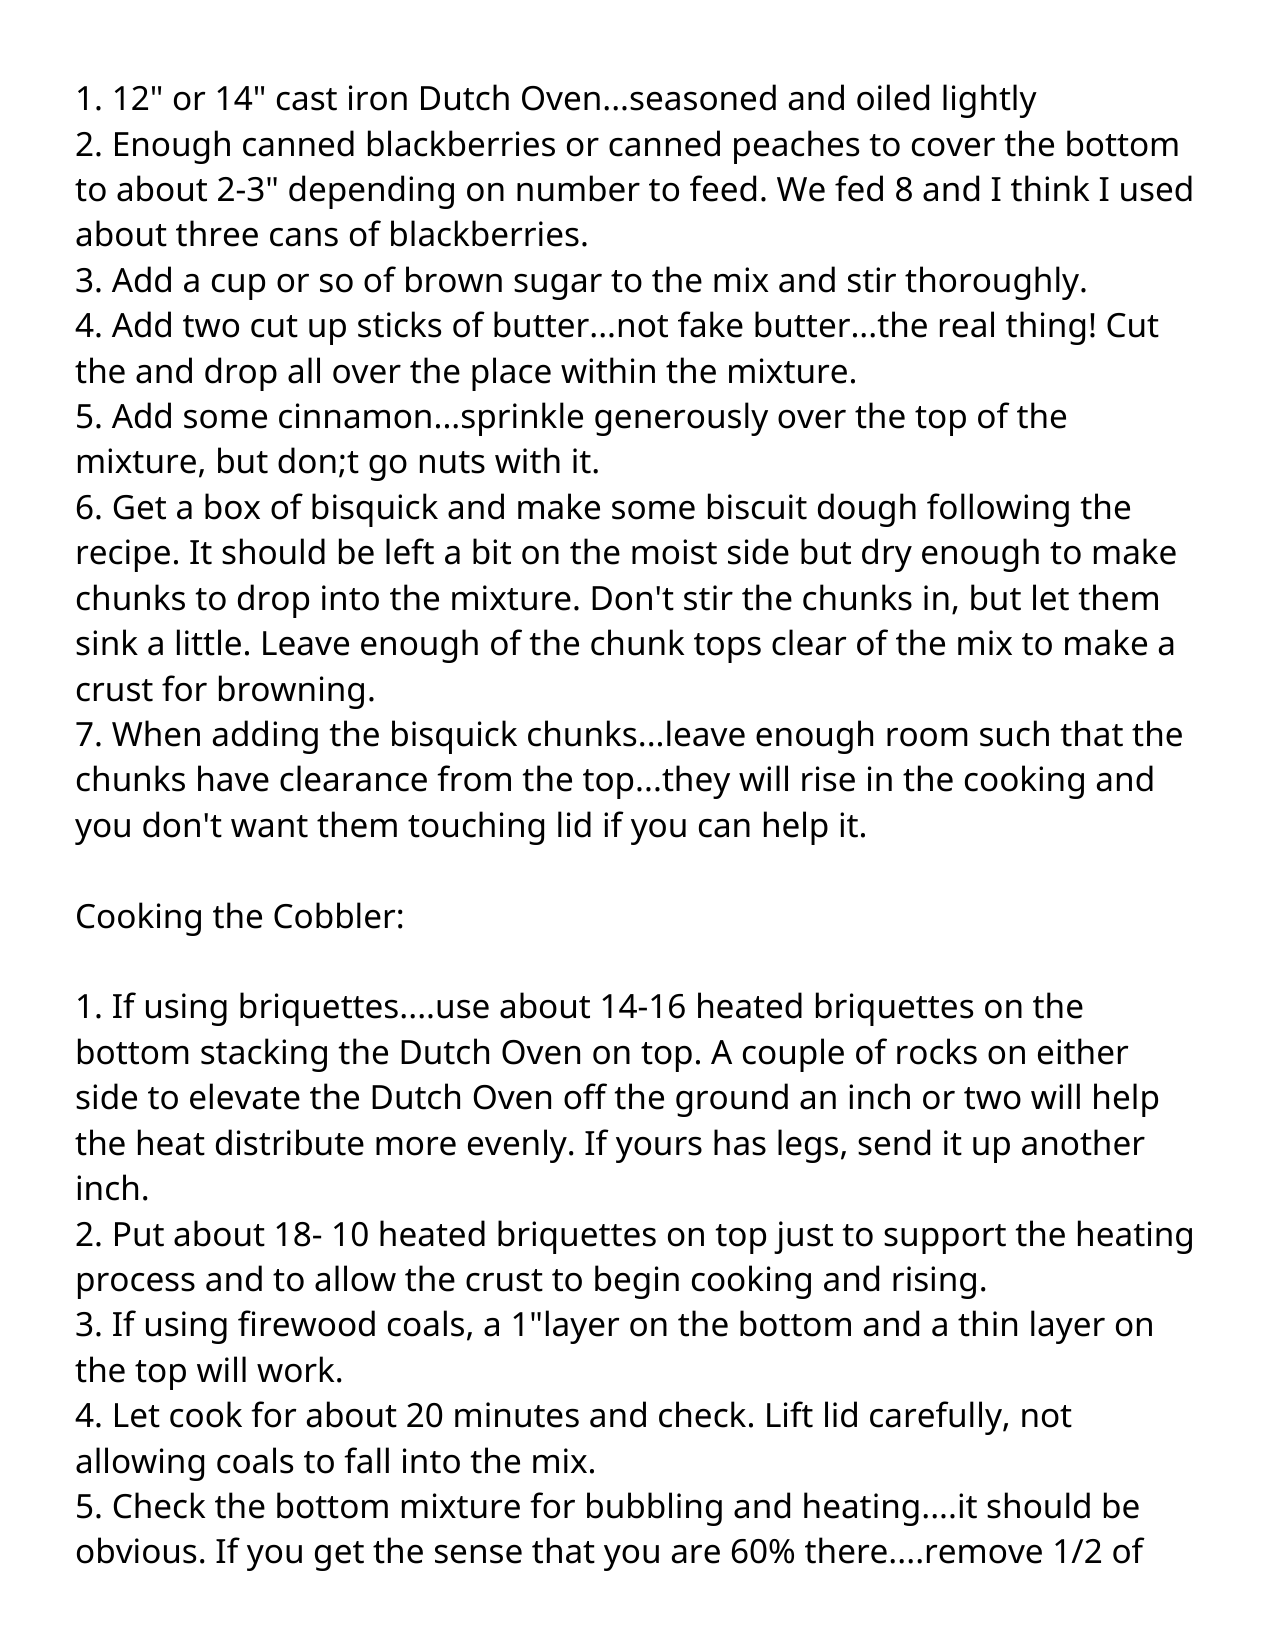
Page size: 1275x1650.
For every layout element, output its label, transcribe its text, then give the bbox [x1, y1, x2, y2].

text 2. Enough canned blackberries or canned peaches to cover the bottom to about 2-3" depending on number to feed. We fed 8 and I think I used about three cans of blackberries. [75, 120, 1200, 257]
text 7. When adding the bisquick chunks...leave enough room such that the chunks have clearance from the top...they will rise in the cooking and you don't want them touching lid if you can help it. [75, 711, 1200, 847]
text 4. Let cook for about 20 minutes and check. Lift lid carefully, not allowing coals to fall into the mix. [75, 1392, 1200, 1483]
text 2. Put about 18- 10 heated briquettes on top just to support the heating process and to allow the crust to begin cooking and rising. [75, 1210, 1200, 1301]
text 3. If using firewood coals, a 1"layer on the bottom and a thin layer on the top will work. [75, 1301, 1200, 1392]
text 3. Add a cup or so of brown sugar to the mix and stir thoroughly. [75, 257, 1200, 302]
text 5. Add some cinnamon...sprinkle generously over the top of the mixture, but don;t go nuts with it. [75, 393, 1200, 484]
text 6. Get a box of bisquick and make some biscuit dough following the recipe. It should be left a bit on the moist side but dry enough to make chunks to drop into the mixture. Don't stir the chunks in, but let them sink a little. Leave enough of the chunk tops clear of the mix to make a crust for browning. [75, 484, 1200, 711]
text 4. Add two cut up sticks of butter...not fake butter...the real thing! Cut the and drop all over the place within the mixture. [75, 302, 1200, 393]
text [75, 1483, 1200, 1574]
text 1. If using briquettes....use about 14-16 heated briquettes on the bottom stacking the Dutch Oven on top. A couple of rocks on either side to elevate the Dutch Oven off the ground an inch or two will help the heat distribute more evenly. If yours has legs, send it up another inch. [75, 983, 1200, 1210]
text 1. 12" or 14" cast iron Dutch Oven...seasoned and oiled lightly [75, 75, 1200, 120]
text Cooking the Cobbler: [75, 892, 1200, 938]
